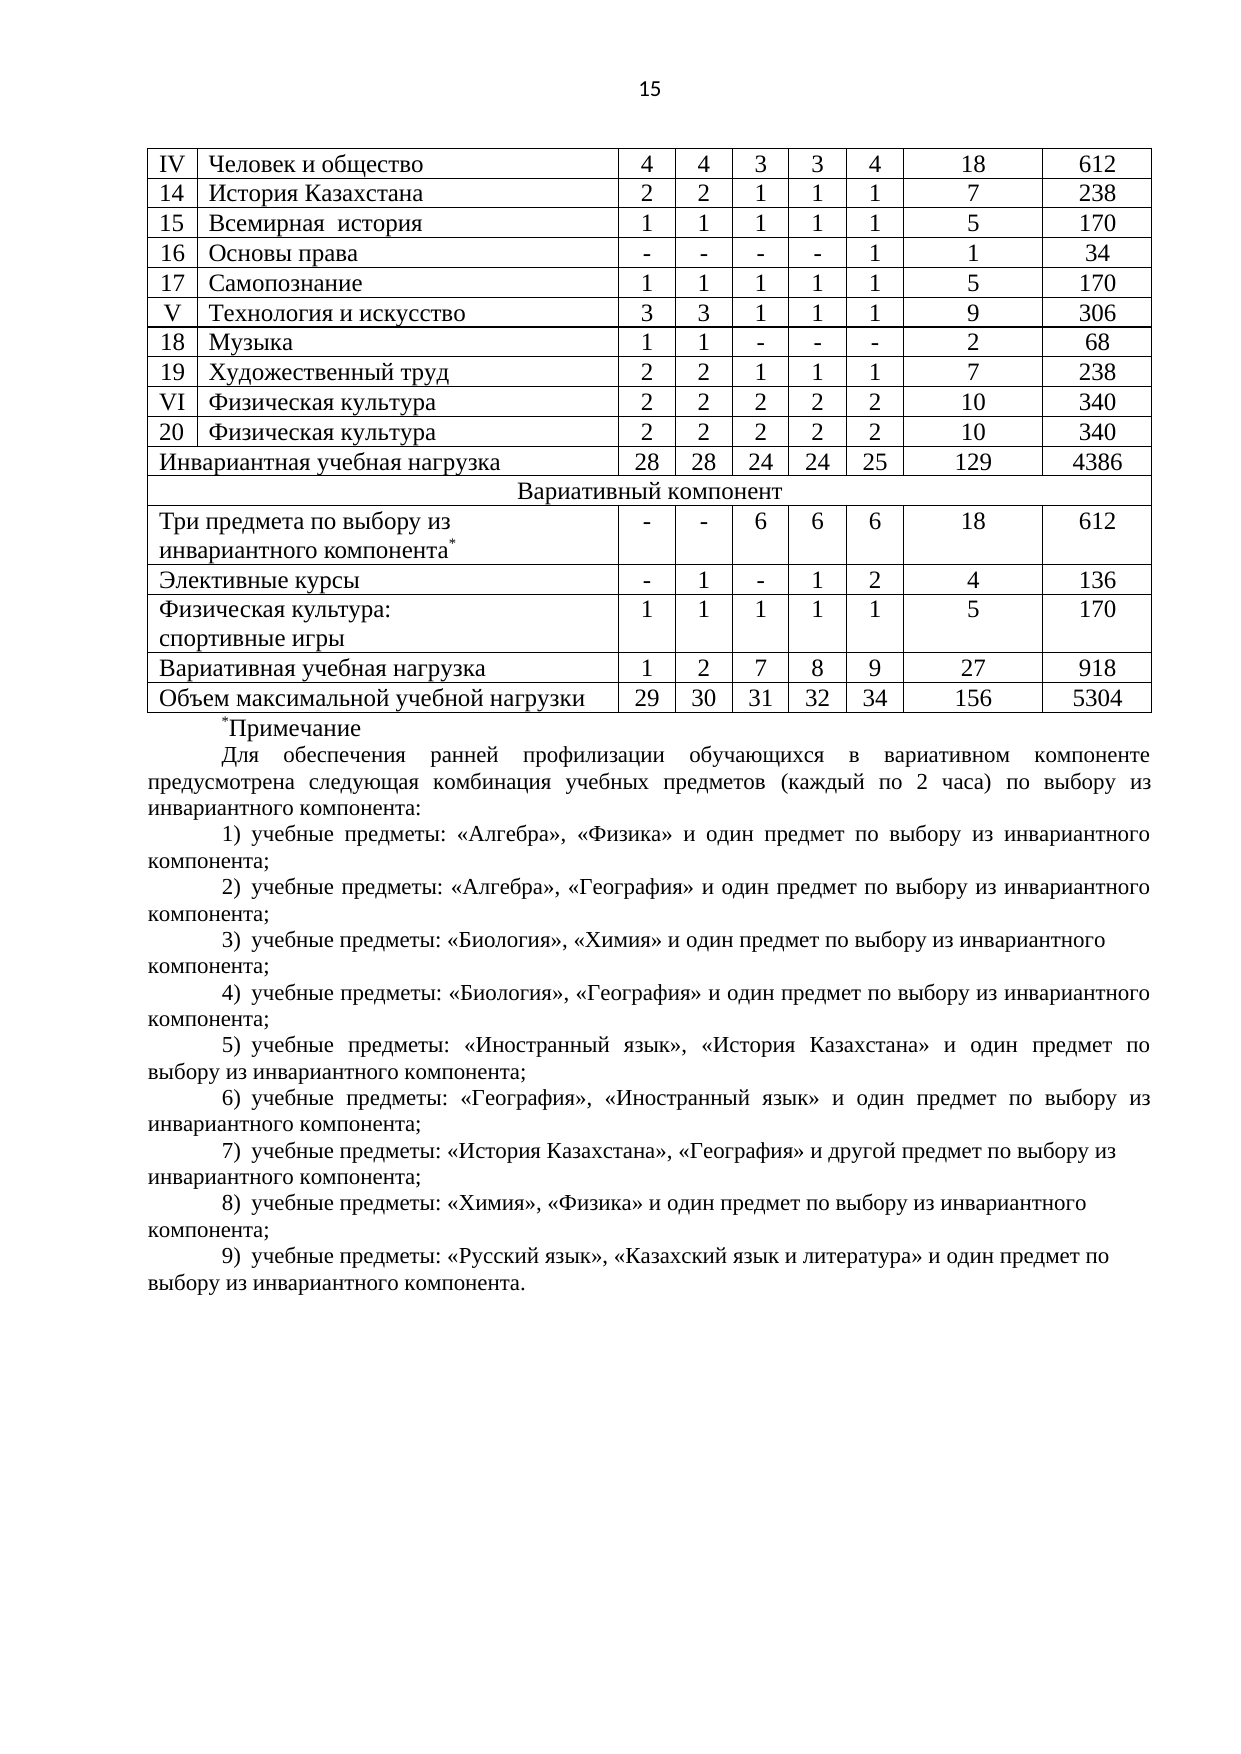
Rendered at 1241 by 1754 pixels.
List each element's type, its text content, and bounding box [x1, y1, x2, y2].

text Для обеспечения ранней профилизации обучающихся в вариативном компоненте предусмотрена следующая комбинация учебных предметов (каждый по 2 часа) по выбору из инвариантного компонента: [148, 741, 1152, 821]
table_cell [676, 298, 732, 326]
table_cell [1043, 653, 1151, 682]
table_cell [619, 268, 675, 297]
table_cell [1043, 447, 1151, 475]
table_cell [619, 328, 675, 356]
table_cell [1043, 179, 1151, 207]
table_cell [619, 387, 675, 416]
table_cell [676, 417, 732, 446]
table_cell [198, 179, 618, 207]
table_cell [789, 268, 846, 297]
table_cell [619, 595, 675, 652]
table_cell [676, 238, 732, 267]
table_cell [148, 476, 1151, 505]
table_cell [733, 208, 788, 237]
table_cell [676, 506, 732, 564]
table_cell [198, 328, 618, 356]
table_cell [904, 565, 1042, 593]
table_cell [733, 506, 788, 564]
list учебные предметы: «Химия», «Физика» и один предмет по выбору из инвариантного компонента; [148, 1189, 1152, 1242]
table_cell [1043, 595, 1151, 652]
list учебные предметы: «Биология», «Химия» и один предмет по выбору из инвариантного компонента; [148, 926, 1152, 979]
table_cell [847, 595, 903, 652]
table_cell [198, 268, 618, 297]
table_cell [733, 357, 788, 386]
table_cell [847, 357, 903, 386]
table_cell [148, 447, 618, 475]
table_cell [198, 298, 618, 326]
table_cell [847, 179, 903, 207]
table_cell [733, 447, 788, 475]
list учебные предметы: «Алгебра», «Физика» и один предмет по выбору из инвариантного компонента; [148, 821, 1152, 873]
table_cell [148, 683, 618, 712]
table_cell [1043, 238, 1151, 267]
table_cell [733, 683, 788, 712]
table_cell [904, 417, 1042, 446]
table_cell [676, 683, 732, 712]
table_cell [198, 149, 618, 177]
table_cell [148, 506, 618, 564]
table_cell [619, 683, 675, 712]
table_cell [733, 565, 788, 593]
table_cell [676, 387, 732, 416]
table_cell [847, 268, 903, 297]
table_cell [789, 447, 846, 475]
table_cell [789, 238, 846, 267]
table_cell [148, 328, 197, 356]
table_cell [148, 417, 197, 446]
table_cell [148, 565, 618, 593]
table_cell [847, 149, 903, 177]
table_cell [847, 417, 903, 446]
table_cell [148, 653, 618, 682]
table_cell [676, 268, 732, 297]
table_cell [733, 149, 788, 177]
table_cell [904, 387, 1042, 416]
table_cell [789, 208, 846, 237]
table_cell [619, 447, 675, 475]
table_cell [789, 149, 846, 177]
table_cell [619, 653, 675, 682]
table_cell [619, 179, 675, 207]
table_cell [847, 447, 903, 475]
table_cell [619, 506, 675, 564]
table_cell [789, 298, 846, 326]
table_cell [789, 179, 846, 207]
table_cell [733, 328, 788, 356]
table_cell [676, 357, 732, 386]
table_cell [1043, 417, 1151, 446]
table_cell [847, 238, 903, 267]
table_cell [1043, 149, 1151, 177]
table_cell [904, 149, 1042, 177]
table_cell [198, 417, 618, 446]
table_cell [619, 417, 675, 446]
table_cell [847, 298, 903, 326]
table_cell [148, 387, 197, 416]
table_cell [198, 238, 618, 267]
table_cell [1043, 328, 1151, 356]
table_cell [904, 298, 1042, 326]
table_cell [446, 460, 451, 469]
list учебные предметы: «Русский язык», «Казахский язык и литература» и один предмет по выбору из инвариантного компонента. [148, 1242, 1152, 1295]
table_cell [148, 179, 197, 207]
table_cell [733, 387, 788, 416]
list учебные предметы: «Иностранный язык», «История Казахстана» и один предмет по выбору из инвариантного компонента; [148, 1031, 1152, 1084]
list учебные предметы: «Биология», «География» и один предмет по выбору из инвариантного компонента; [148, 979, 1152, 1031]
list учебные предметы: «География», «Иностранный язык» и один предмет по выбору из инвариантного компонента; [148, 1084, 1152, 1137]
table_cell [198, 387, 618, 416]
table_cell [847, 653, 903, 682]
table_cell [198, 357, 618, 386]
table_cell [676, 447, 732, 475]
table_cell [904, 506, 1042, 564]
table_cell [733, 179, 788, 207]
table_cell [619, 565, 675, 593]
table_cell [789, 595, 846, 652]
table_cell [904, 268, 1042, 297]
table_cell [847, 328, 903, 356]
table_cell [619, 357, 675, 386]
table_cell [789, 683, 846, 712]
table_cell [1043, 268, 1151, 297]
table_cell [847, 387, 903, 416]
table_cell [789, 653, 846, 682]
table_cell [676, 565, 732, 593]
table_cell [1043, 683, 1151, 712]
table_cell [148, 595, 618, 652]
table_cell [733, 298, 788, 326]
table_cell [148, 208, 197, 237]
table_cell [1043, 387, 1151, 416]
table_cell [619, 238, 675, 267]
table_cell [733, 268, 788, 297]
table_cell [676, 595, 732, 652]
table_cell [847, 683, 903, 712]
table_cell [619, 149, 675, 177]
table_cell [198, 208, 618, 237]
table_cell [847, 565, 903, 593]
list учебные предметы: «Алгебра», «География» и один предмет по выбору из инвариантного компонента; [148, 873, 1152, 926]
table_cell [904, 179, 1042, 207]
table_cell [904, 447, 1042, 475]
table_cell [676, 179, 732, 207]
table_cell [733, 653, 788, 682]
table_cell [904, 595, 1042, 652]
text *Примечание [148, 713, 1152, 741]
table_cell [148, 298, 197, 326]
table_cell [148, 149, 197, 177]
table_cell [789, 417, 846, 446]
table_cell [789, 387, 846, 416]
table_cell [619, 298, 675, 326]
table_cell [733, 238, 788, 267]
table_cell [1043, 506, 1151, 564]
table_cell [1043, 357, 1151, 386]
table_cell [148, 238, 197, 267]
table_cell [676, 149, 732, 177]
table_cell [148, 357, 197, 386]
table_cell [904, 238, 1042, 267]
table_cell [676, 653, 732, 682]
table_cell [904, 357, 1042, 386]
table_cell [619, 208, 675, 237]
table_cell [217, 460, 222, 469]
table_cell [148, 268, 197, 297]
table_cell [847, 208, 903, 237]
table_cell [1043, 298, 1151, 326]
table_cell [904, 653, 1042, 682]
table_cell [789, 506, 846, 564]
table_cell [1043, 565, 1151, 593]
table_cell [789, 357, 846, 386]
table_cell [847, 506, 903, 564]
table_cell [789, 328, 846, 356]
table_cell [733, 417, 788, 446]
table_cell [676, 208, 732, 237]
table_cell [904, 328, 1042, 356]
list учебные предметы: «История Казахстана», «География» и другой предмет по выбору из инвариантного компонента; [148, 1137, 1152, 1189]
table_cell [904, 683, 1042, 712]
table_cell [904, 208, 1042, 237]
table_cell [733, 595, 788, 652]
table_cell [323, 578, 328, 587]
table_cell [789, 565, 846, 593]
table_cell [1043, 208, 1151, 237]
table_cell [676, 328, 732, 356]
